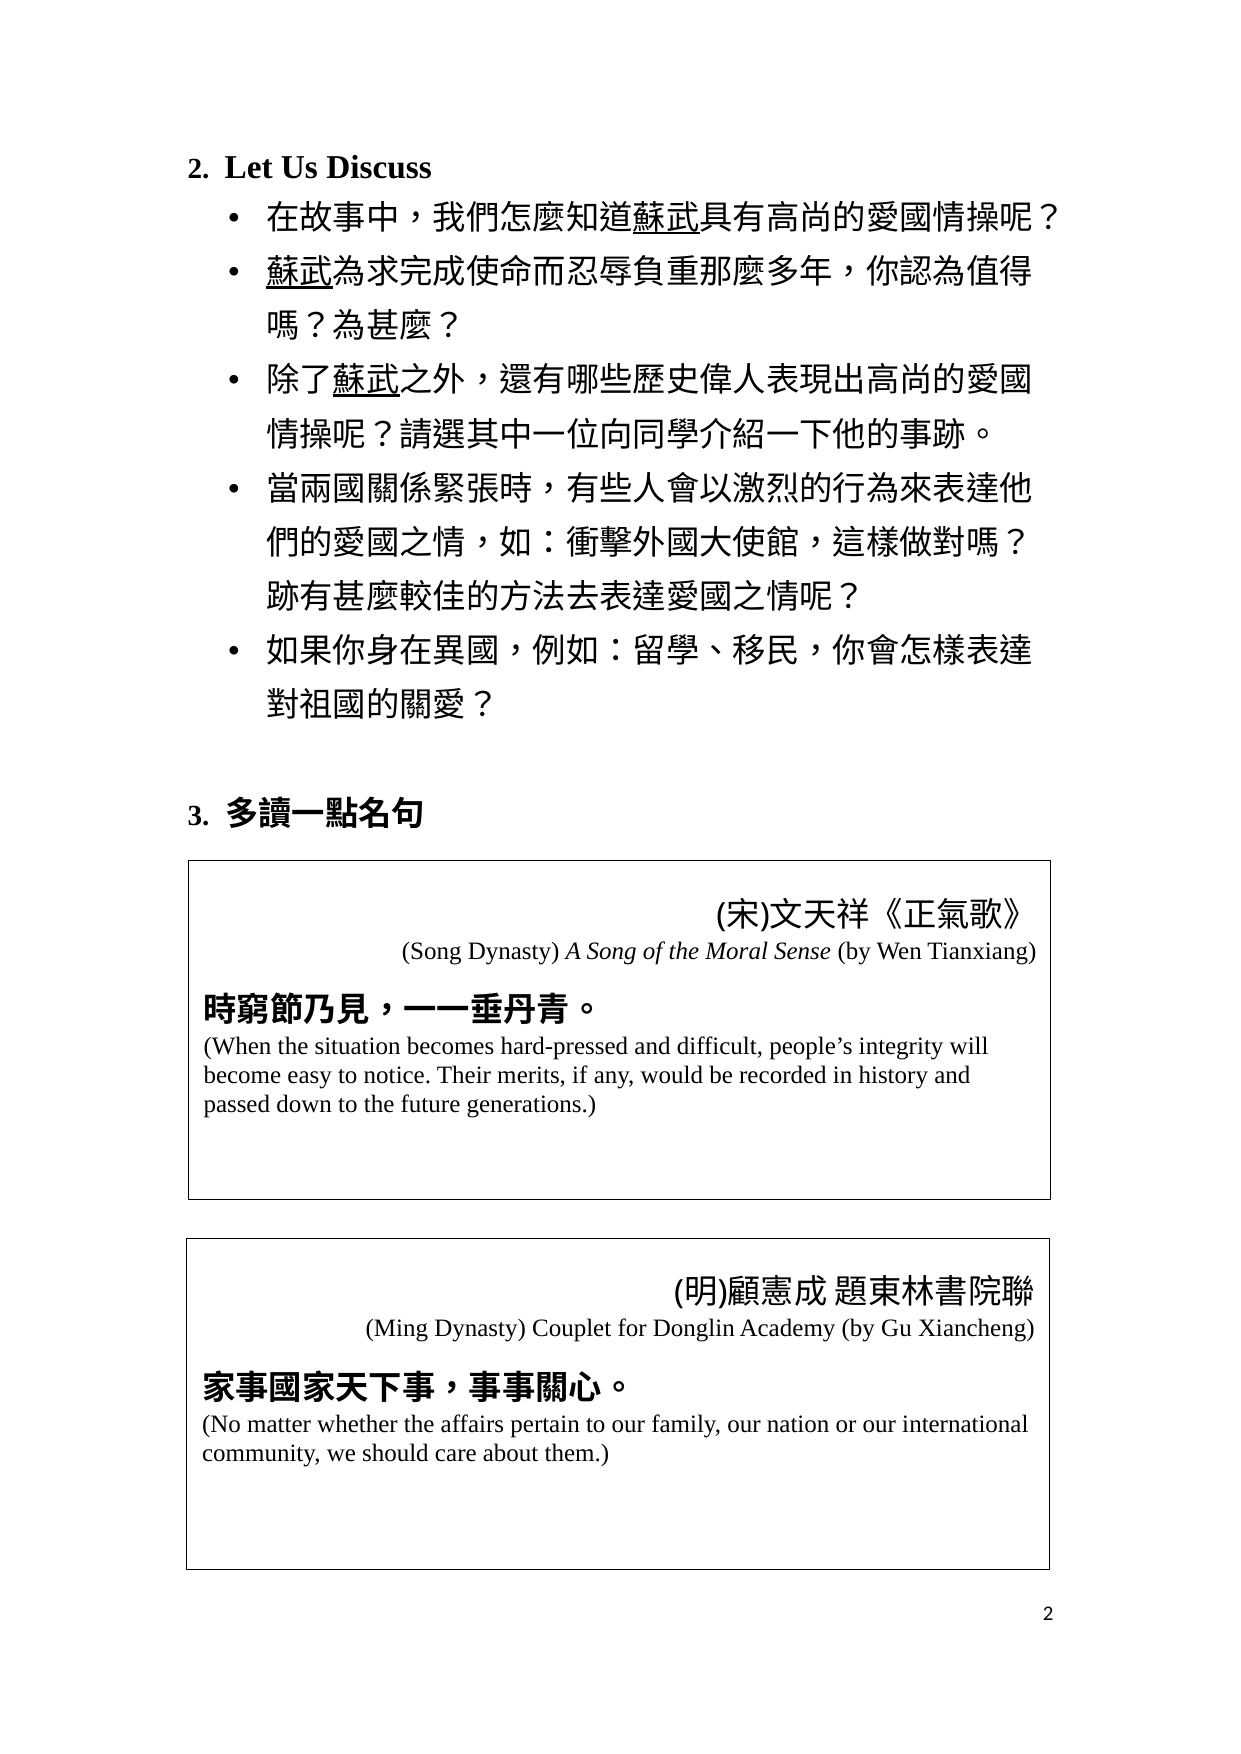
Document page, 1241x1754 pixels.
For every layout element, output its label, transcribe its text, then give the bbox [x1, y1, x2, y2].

list 在故事中，我們怎麼知道蘇武具有高尚的愛國情操呢？ [228, 186, 1053, 240]
list 蘇武為求完成使命而忍辱負重那麼多年，你認為值得嗎？為甚麼？ [228, 240, 1053, 348]
list 除了蘇武之外，還有哪些歷史偉人表現出高尚的愛國情操呢？請選其中一位向同學介紹一下他的事跡。 [228, 348, 1053, 457]
list 當兩國關係緊張時，有些人會以激烈的行為來表達他們的愛國之情，如：衝擊外國大使館，這樣做對嗎？跡有甚麼較佳的方法去表達愛國之情呢？ [228, 457, 1053, 619]
list Let Us Discuss [187, 148, 1053, 186]
list 如果你身在異國，例如：留學、移民，你會怎樣表達對祖國的關愛？ [228, 619, 1053, 728]
list 多讀一點名句 [187, 773, 1053, 848]
